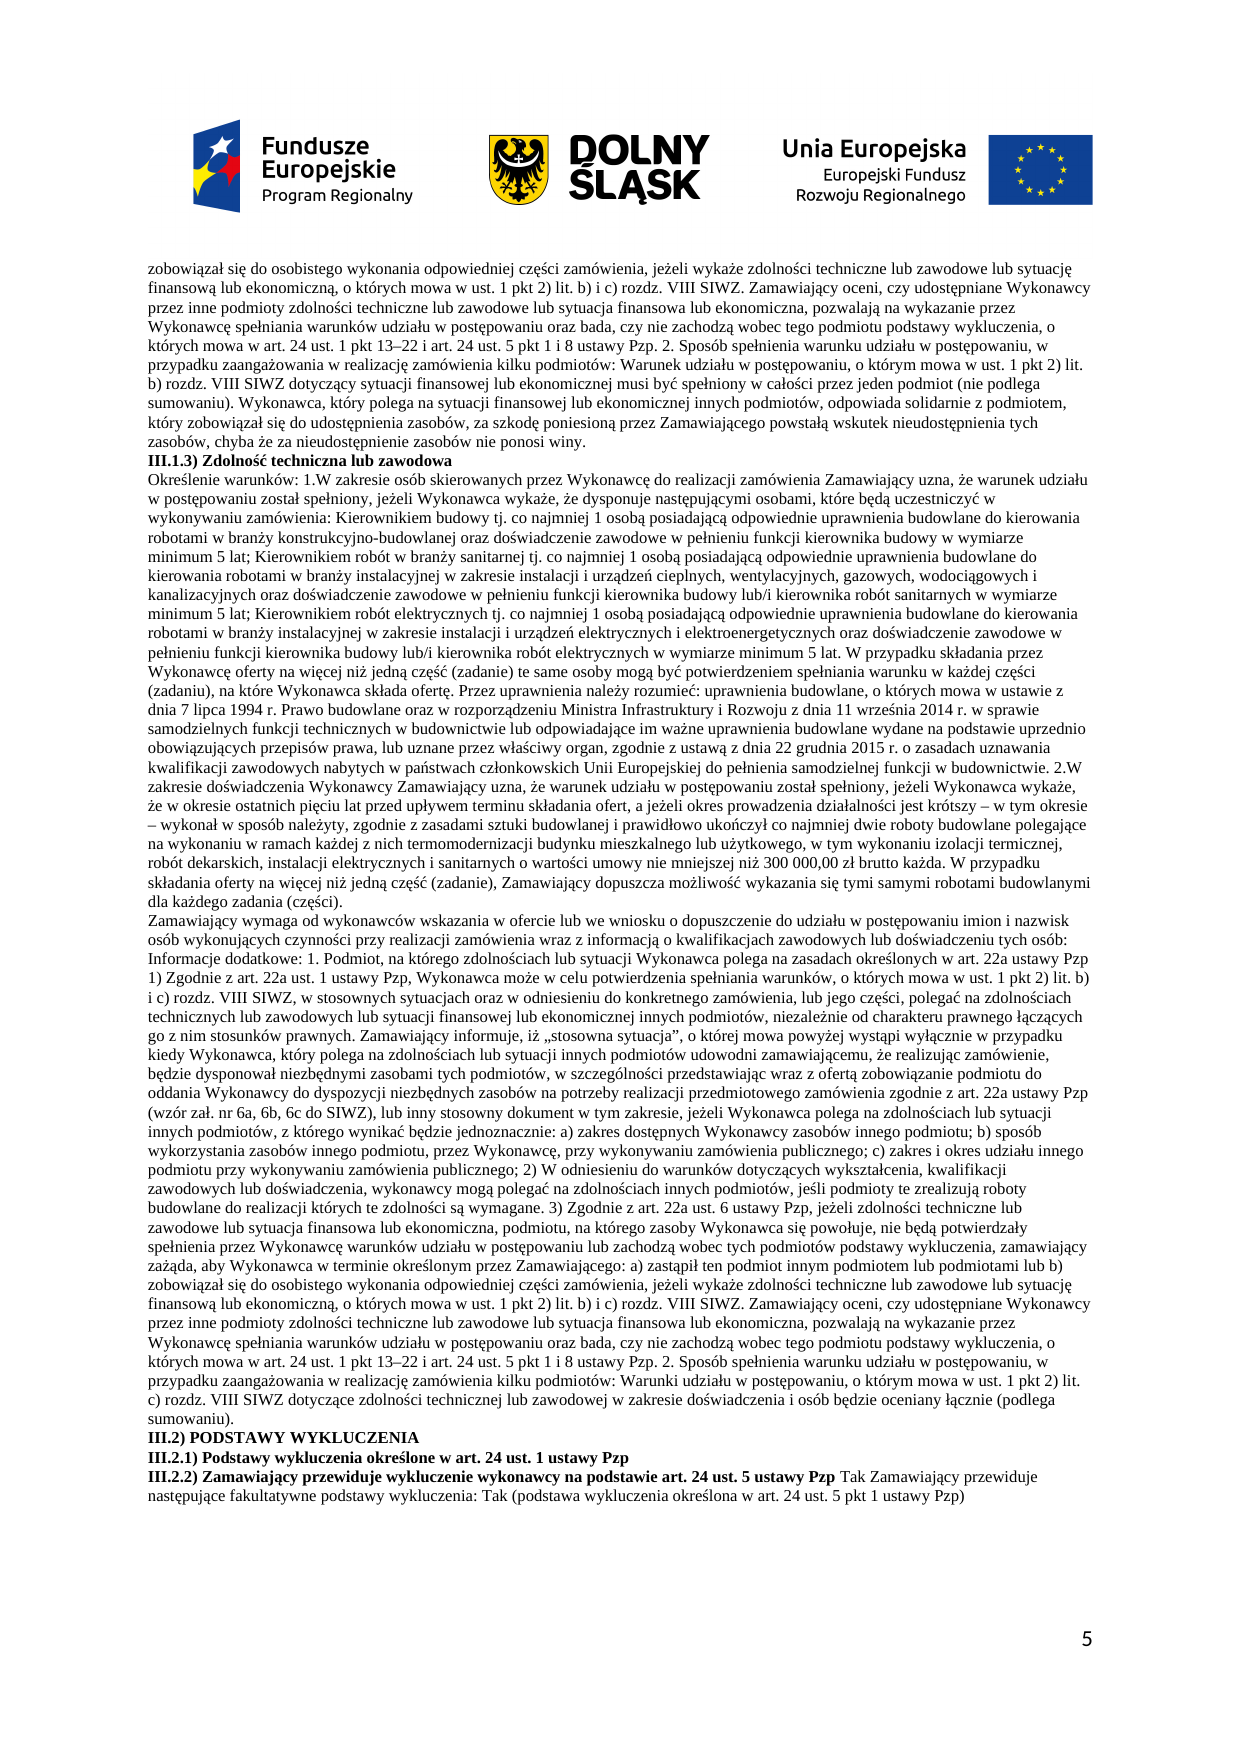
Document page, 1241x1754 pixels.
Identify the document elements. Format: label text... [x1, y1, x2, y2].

picture [147, 73, 1093, 259]
text III.2) PODSTAWY WYKLUCZENIA [148, 1428, 1093, 1447]
